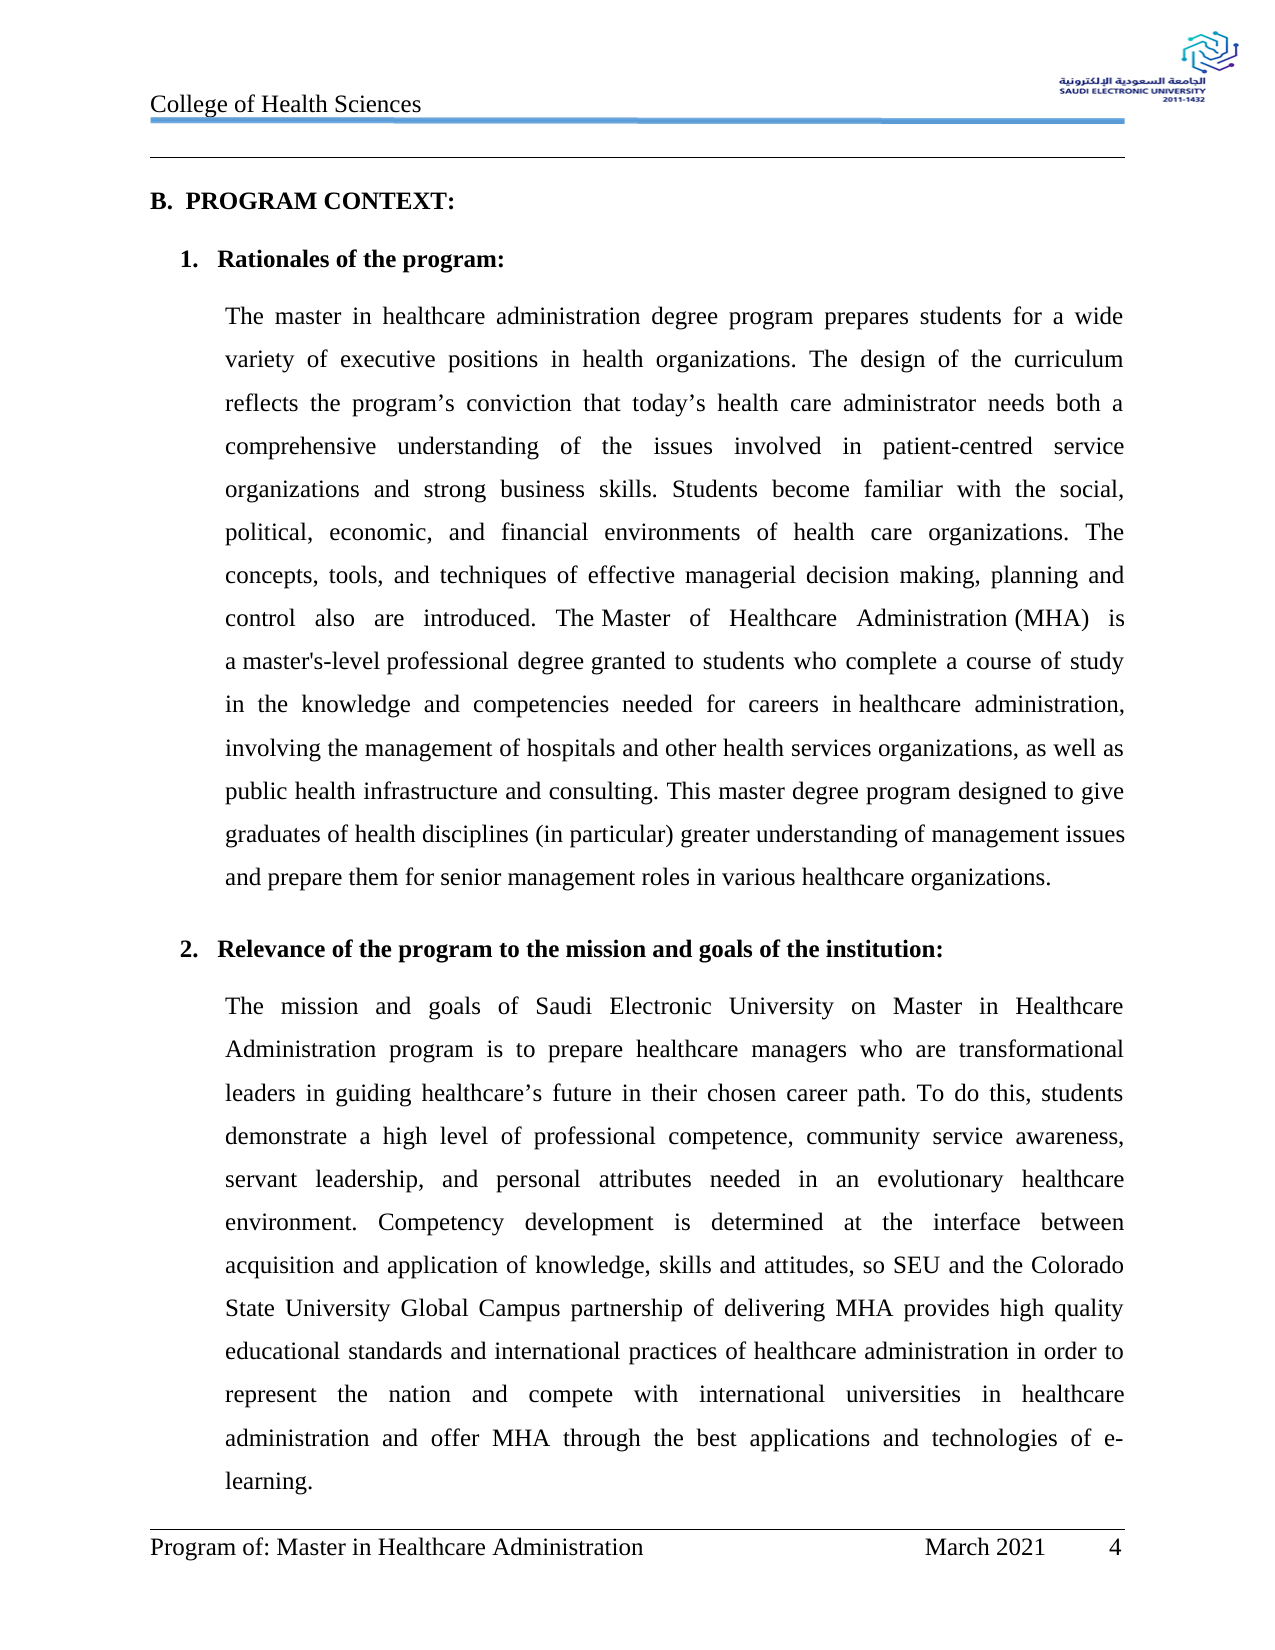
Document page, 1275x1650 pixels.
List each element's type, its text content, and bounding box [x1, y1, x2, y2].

list Rationales of the program: [179, 244, 1125, 273]
picture [1048, 25, 1246, 113]
subtitle B. PROGRAM CONTEXT: [150, 186, 1125, 215]
picture [150, 117, 1125, 124]
text The master in healthcare administration degree program prepares students for a wide variety of executive positions in health organizations. The design of the curriculum reflects the program’s conviction that today’s health care administrator needs both a comprehensive understanding of the issues involved in patient-centred service organizations and strong business skills. Students become familiar with the social, political, economic, and financial environments of health care organizations. The concepts, tools, and techniques of effective managerial decision making, planning and control also are introduced. The Master of Healthcare Administration (MHA) is a master's-level professional degree granted to students who complete a course of study in the knowledge and competencies needed for careers in healthcare administration, involving the management of hospitals and other health services organizations, as well as public health infrastructure and consulting. This master degree program designed to give graduates of health disciplines (in particular) greater understanding of management issues and prepare them for senior management roles in various healthcare organizations. [225, 301, 1125, 891]
text The mission and goals of Saudi Electronic University on Master in Healthcare Administration program is to prepare healthcare managers who are transformational leaders in guiding healthcare’s future in their chosen career path. To do this, students demonstrate a high level of professional competence, community service awareness, servant leadership, and personal attributes needed in an evolutionary healthcare environment. Competency development is determined at the interface between acquisition and application of knowledge, skills and attitudes, so SEU and the Colorado State University Global Campus partnership of delivering MHA provides high quality educational standards and international practices of healthcare administration in order to represent the nation and compete with international universities in healthcare administration and offer MHA through the best applications and technologies of e-learning. [225, 991, 1125, 1494]
list Relevance of the program to the mission and goals of the institution: [179, 934, 1125, 963]
